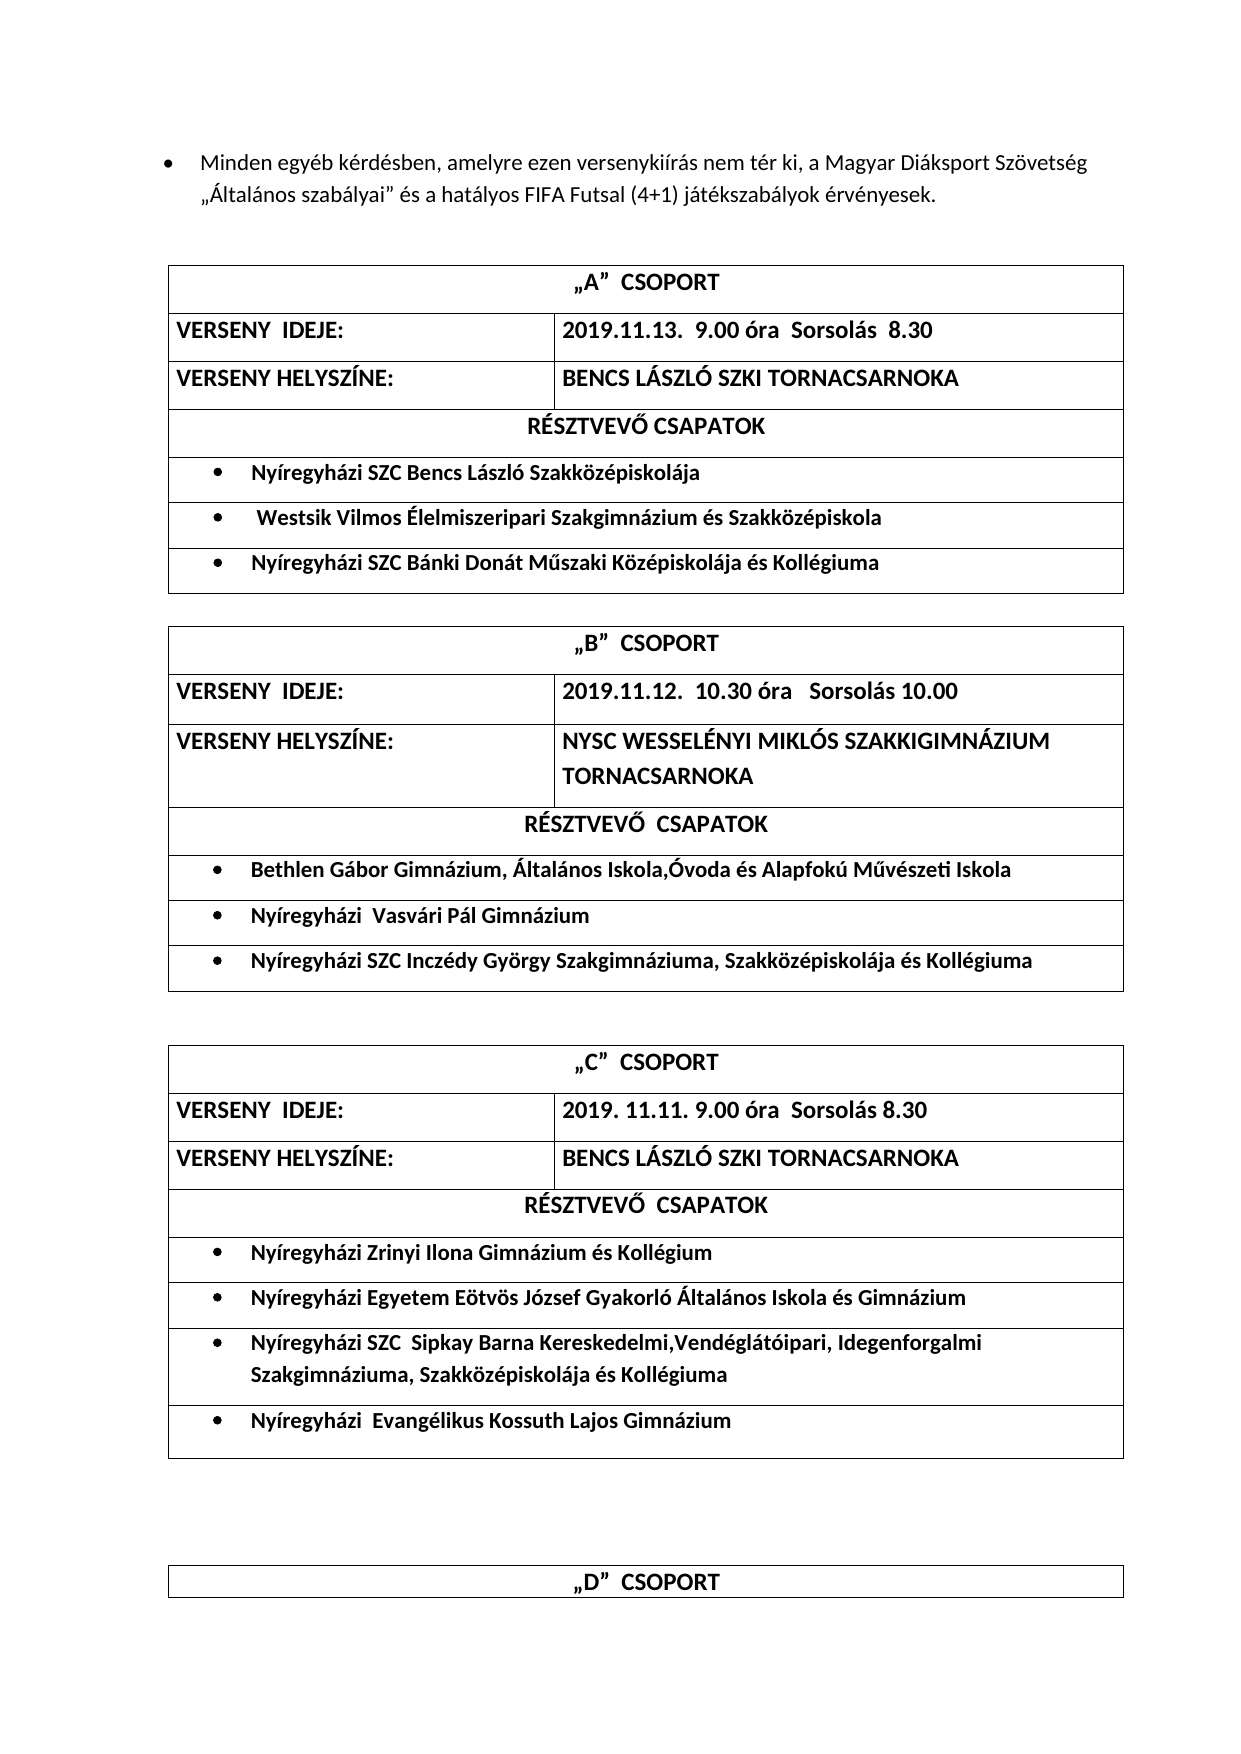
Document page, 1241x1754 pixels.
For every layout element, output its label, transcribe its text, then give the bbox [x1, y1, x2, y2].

list Minden egyéb kérdésben, amelyre ezen versenykiírás nem tér ki, a Magyar Diáksport Szövetség „Általános szabályai” és a hatályos FIFA Futsal (4+1) játékszabályok érvényesek. [162, 148, 1093, 208]
table_cell Nyíregyházi Evangélikus Kossuth Lajos Gimnázium [169, 1406, 1123, 1458]
table_cell Nyíregyházi Zrinyi Ilona Gimnázium és Kollégium [169, 1238, 1123, 1282]
table_cell Nyíregyházi SZC Sipkay Barna Kereskedelmi,Vendéglátóipari, Idegenforgalmi Szakgimnáziuma, Szakközépiskolája és Kollégiuma [169, 1329, 1123, 1405]
table_cell VERSENY IDEJE: [169, 314, 554, 361]
table_cell Nyíregyházi SZC Bánki Donát Műszaki Középiskolája és Kollégiuma [169, 549, 1123, 593]
table_cell VERSENY HELYSZÍNE: [169, 725, 554, 807]
table_cell BENCS LÁSZLÓ SZKI TORNACSARNOKA [555, 362, 1123, 409]
table_cell BENCS LÁSZLÓ SZKI TORNACSARNOKA [555, 1142, 1123, 1189]
table_cell Nyíregyházi SZC Bencs László Szakközépiskolája [169, 458, 1123, 502]
table_cell Nyíregyházi SZC Inczédy György Szakgimnáziuma, Szakközépiskolája és Kollégiuma [169, 946, 1123, 991]
table_cell VERSENY HELYSZÍNE: [169, 362, 554, 409]
table_cell Nyíregyházi Vasvári Pál Gimnázium [169, 901, 1123, 945]
table_cell VERSENY IDEJE: [169, 675, 554, 724]
table_cell Nyíregyházi Egyetem Eötvös József Gyakorló Általános Iskola és Gimnázium [169, 1283, 1123, 1327]
table_cell RÉSZTVEVŐ CSAPATOK [169, 410, 1123, 457]
table_cell 2019.11.12. 10.30 óra Sorsolás 10.00 [555, 675, 1123, 724]
table_cell 2019.11.13. 9.00 óra Sorsolás 8.30 [555, 314, 1123, 361]
table_cell VERSENY IDEJE: [169, 1094, 554, 1141]
table_header „D” CSOPORT [169, 1566, 1123, 1597]
table_header „A” CSOPORT [169, 266, 1123, 313]
table_cell RÉSZTVEVŐ CSAPATOK [169, 808, 1123, 854]
table_cell Bethlen Gábor Gimnázium, Általános Iskola,Óvoda és Alapfokú Művészeti Iskola [169, 856, 1123, 900]
table_header „C” CSOPORT [169, 1046, 1123, 1093]
table_cell RÉSZTVEVŐ CSAPATOK [169, 1190, 1123, 1237]
table_cell NYSC WESSELÉNYI MIKLÓS SZAKKIGIMNÁZIUM TORNACSARNOKA [555, 725, 1123, 807]
table_header „B” CSOPORT [169, 627, 1123, 674]
table_cell Westsik Vilmos Élelmiszeripari Szakgimnázium és Szakközépiskola [169, 503, 1123, 547]
table_cell VERSENY HELYSZÍNE: [169, 1142, 554, 1189]
table_cell 2019. 11.11. 9.00 óra Sorsolás 8.30 [555, 1094, 1123, 1141]
